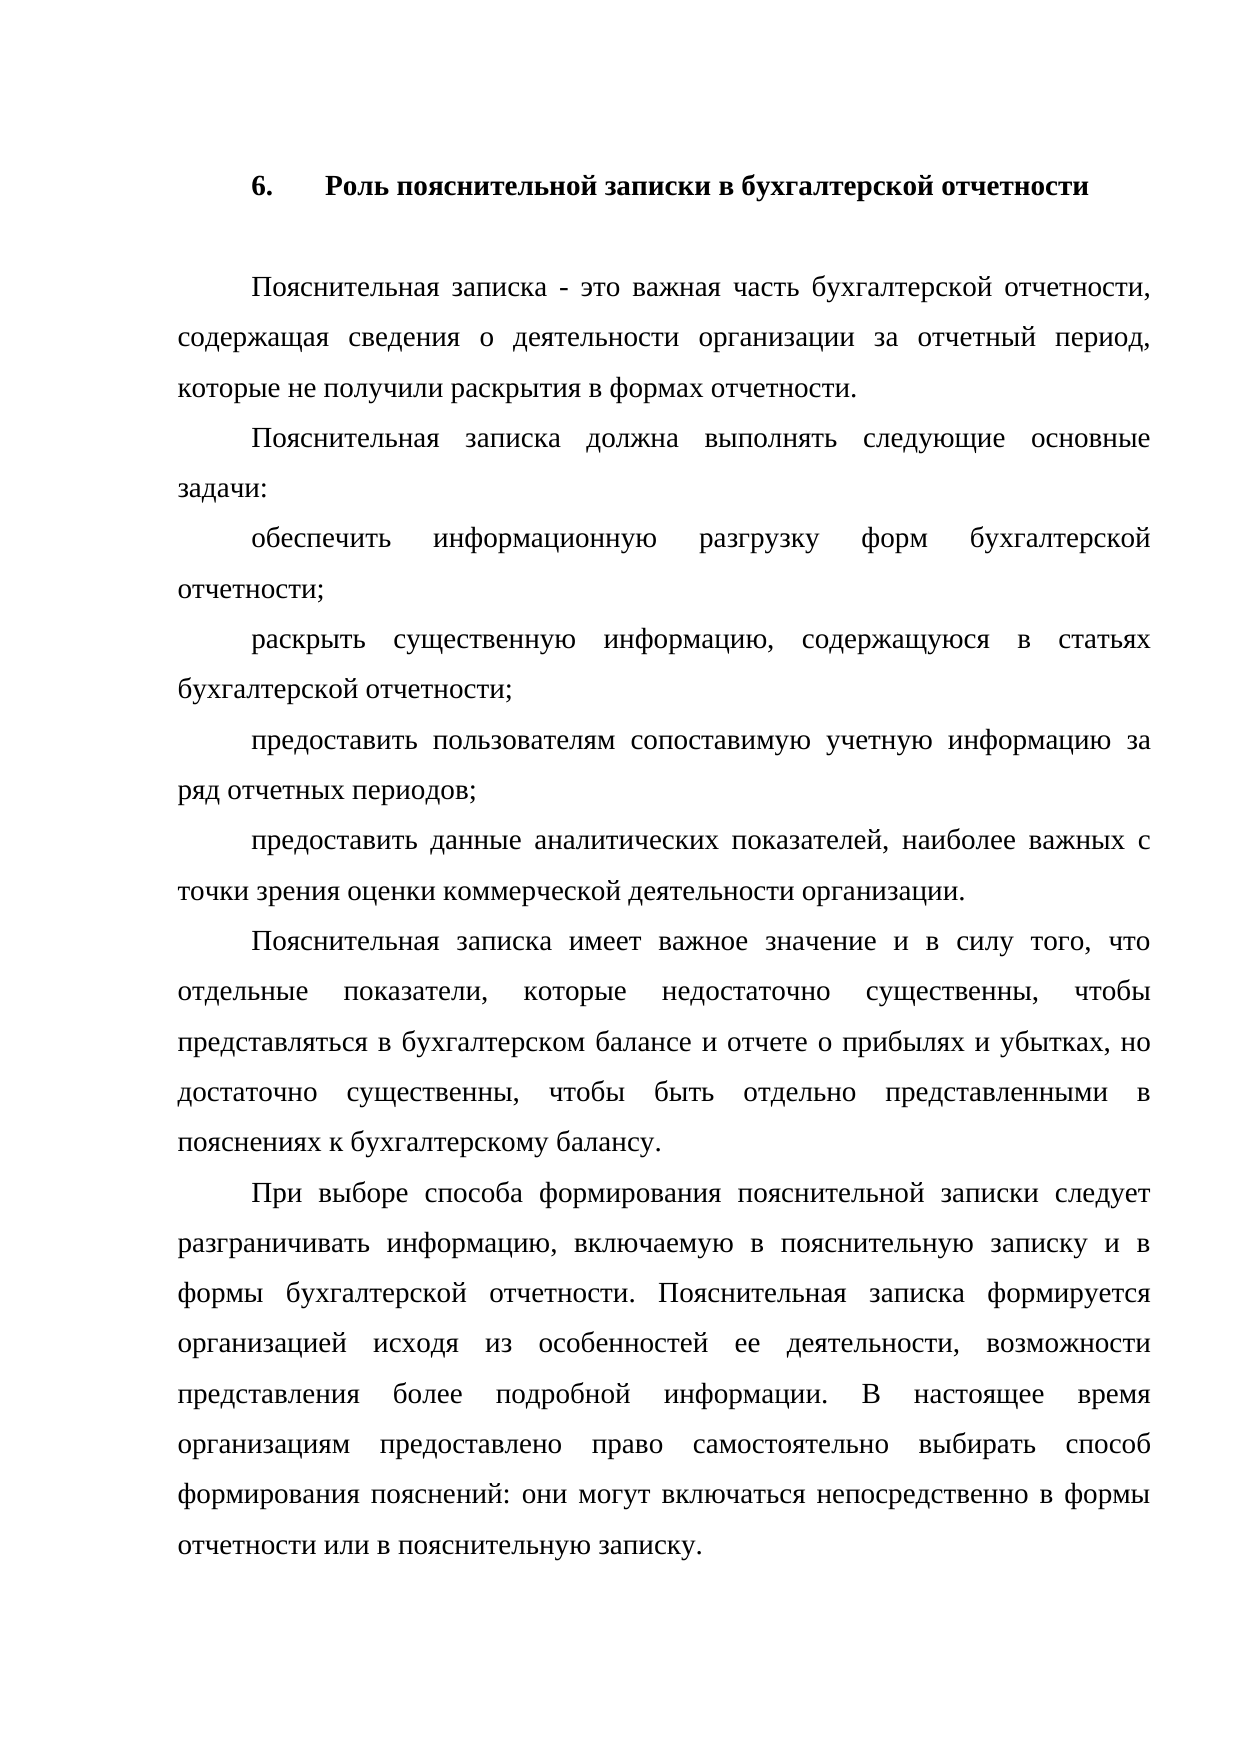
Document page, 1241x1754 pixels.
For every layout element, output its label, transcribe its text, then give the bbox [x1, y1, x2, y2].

list Роль пояснительной записки в бухгалтерской отчетности [177, 168, 1152, 202]
text предоставить данные аналитических показателей, наиболее важных с точки зрения оценки коммерческой деятельности организации. [177, 822, 1152, 906]
text предоставить пользователям сопоставимую учетную информацию за ряд отчетных периодов; [177, 722, 1152, 806]
text Пояснительная записка должна выполнять следующие основные задачи: [177, 420, 1152, 504]
text Пояснительная записка имеет важное значение и в силу того, что отдельные показатели, которые недостаточно существенны, чтобы представляться в бухгалтерском балансе и отчете о прибылях и убытках, но достаточно существенны, чтобы быть отдельно представленными в пояснениях к бухгалтерскому балансу. [177, 923, 1152, 1158]
text обеспечить информационную разгрузку форм бухгалтерской отчетности; [177, 521, 1152, 604]
text раскрыть существенную информацию, содержащуюся в статьях бухгалтерской отчетности; [177, 621, 1152, 705]
text При выборе способа формирования пояснительной записки следует разграничивать информацию, включаемую в пояснительную записку и в формы бухгалтерской отчетности. Пояснительная записка формируется организацией исходя из особенностей ее деятельности, возможности представления более подробной информации. В настоящее время организациям предоставлено право самостоятельно выбирать способ формирования пояснений: они могут включаться непосредственно в формы отчетности или в пояснительную записку. [177, 1175, 1152, 1560]
text Пояснительная записка - это важная часть бухгалтерской отчетности, содержащая сведения о деятельности организации за отчетный период, которые не получили раскрытия в формах отчетности. [177, 269, 1152, 403]
